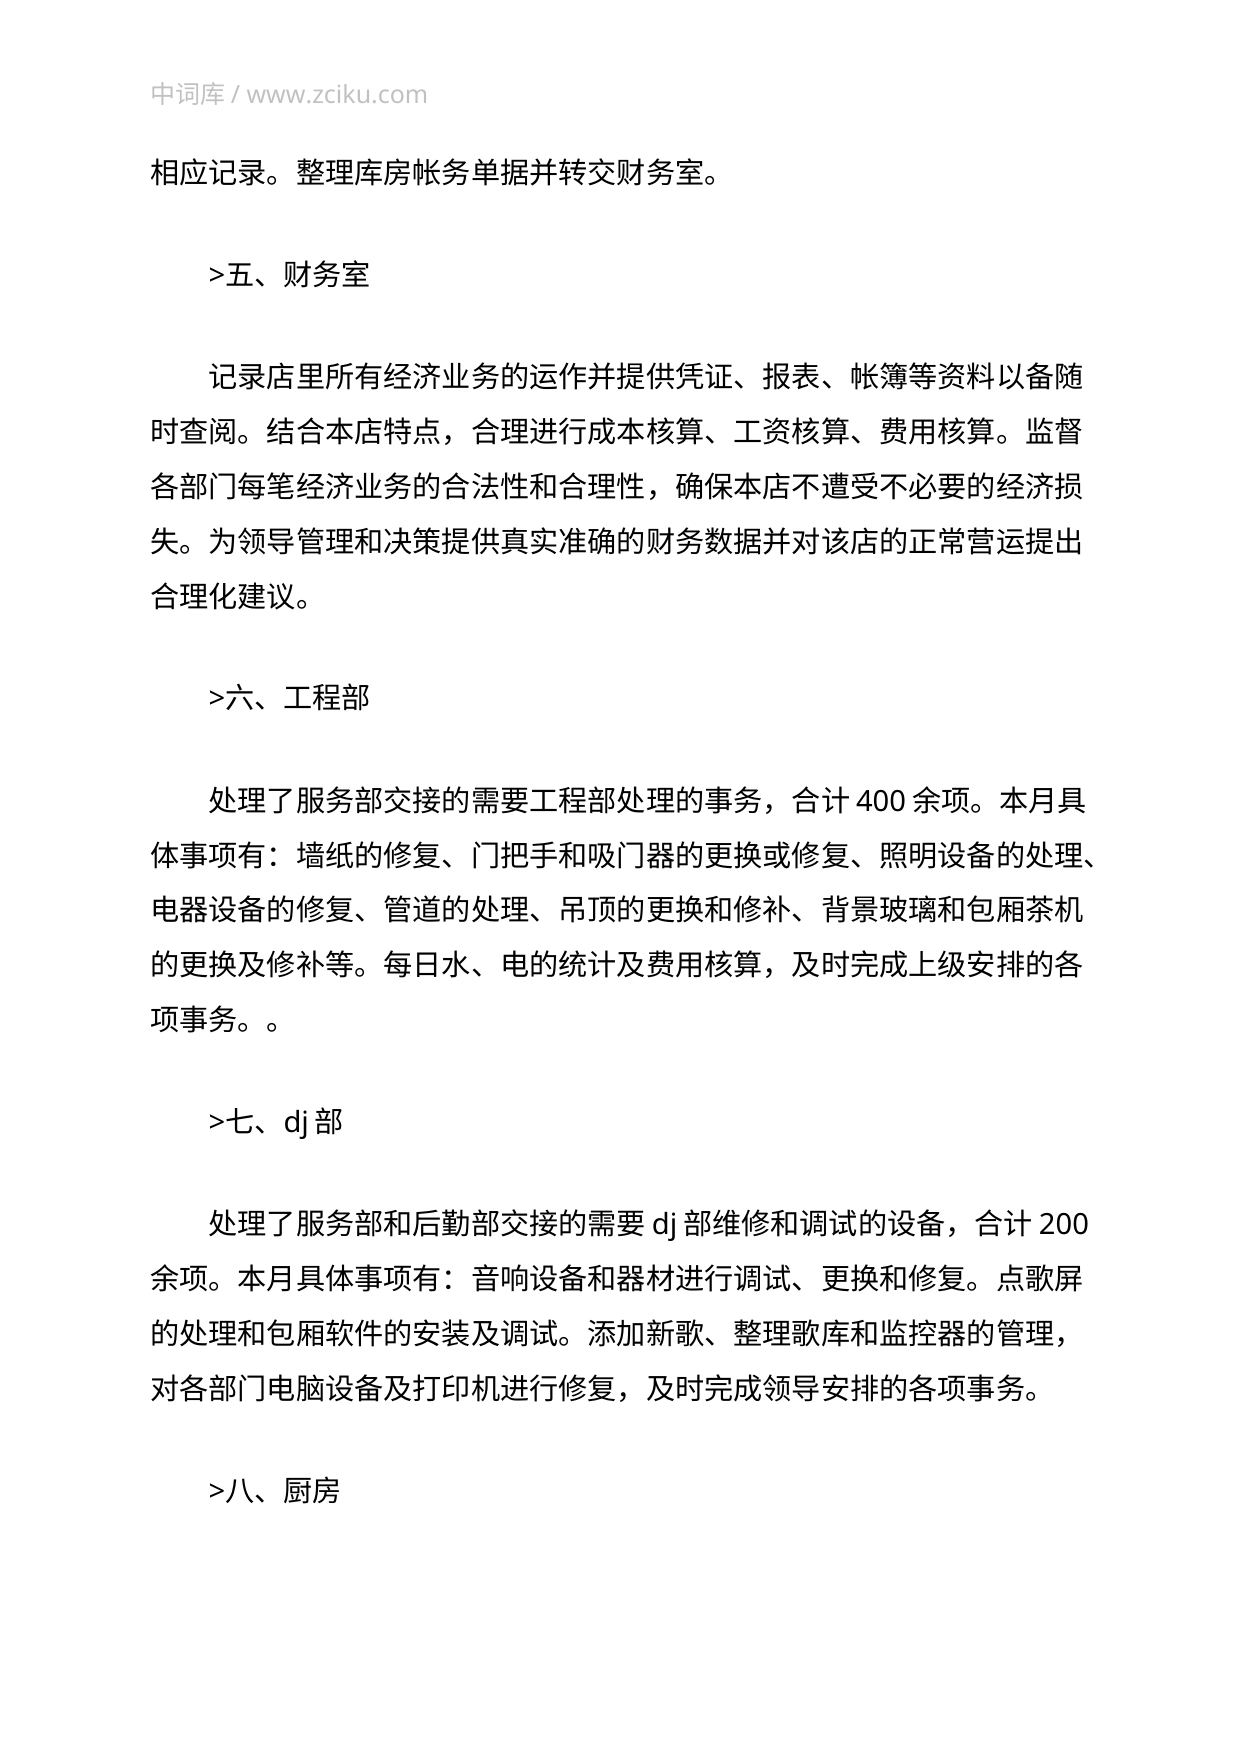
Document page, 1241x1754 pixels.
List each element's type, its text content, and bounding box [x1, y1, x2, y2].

text 处理了服务部交接的需要工程部处理的事务，合计400余项。本月具体事项有：墙纸的修复、门把手和吸门器的更换或修复、照明设备的处理、电器设备的修复、管道的处理、吊顶的更换和修补、背景玻璃和包厢茶机的更换及修补等。每日水、电的统计及费用核算，及时完成上级安排的各项事务。。 [150, 777, 1090, 1039]
text >八、厨房 [150, 1467, 1090, 1509]
text >五、财务室 [150, 252, 1090, 294]
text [150, 150, 1090, 192]
text >六、工程部 [150, 675, 1090, 717]
text 记录店里所有经济业务的运作并提供凭证、报表、帐簿等资料以备随时查阅。结合本店特点，合理进行成本核算、工资核算、费用核算。监督各部门每笔经济业务的合法性和合理性，确保本店不遭受不必要的经济损失。为领导管理和决策提供真实准确的财务数据并对该店的正常营运提出合理化建议。 [150, 354, 1090, 616]
text >七、dj部 [150, 1098, 1090, 1141]
text 处理了服务部和后勤部交接的需要dj部维修和调试的设备，合计200余项。本月具体事项有：音响设备和器材进行调试、更换和修复。点歌屏的处理和包厢软件的安装及调试。添加新歌、整理歌库和监控器的管理，对各部门电脑设备及打印机进行修复，及时完成领导安排的各项事务。 [150, 1201, 1090, 1408]
